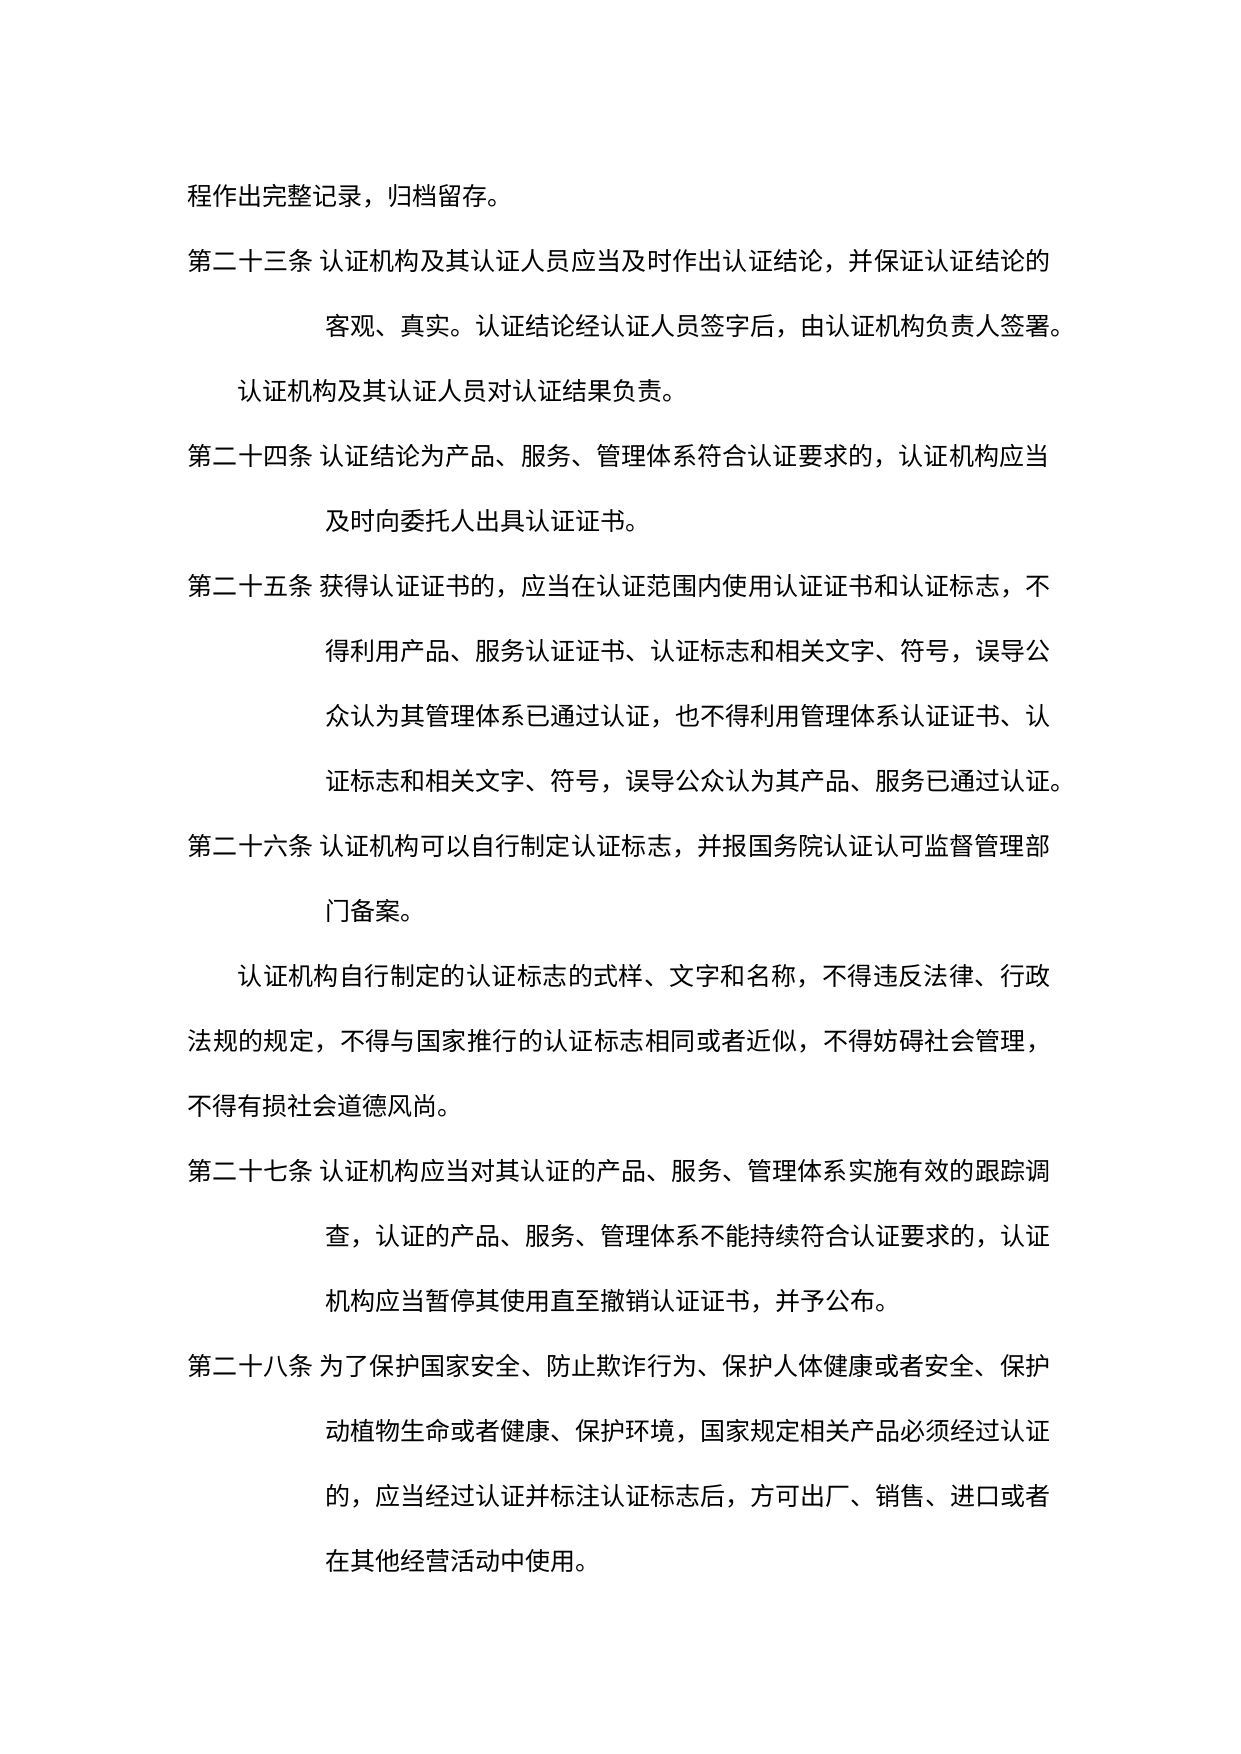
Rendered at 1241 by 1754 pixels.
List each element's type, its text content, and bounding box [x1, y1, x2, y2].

text 第二十七条 认证机构应当对其认证的产品、服务、管理体系实施有效的跟踪调 查，认证的产品、服务、管理体系不能持续符合认证要求的，认证机构应当暂停其使用直至撤销认证证书，并予公布。 [187, 1137, 1053, 1332]
text 第二十三条 认证机构及其认证人员应当及时作出认证结论，并保证认证结论的 客观、真实。认证结论经认证人员签字后，由认证机构负责人签署。 [187, 227, 1053, 357]
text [187, 162, 1053, 227]
text 认证机构自行制定的认证标志的式样、文字和名称，不得违反法律、行政法规的规定，不得与国家推行的认证标志相同或者近似，不得妨碍社会管理，不得有损社会道德风尚。 [187, 942, 1053, 1137]
text 第二十八条 为了保护国家安全、防止欺诈行为、保护人体健康或者安全、保护 动植物生命或者健康、保护环境，国家规定相关产品必须经过认证的，应当经过认证并标注认证标志后，方可出厂、销售、进口或者在其他经营活动中使用。 [187, 1332, 1053, 1592]
text 第二十六条 认证机构可以自行制定认证标志，并报国务院认证认可监督管理部 门备案。 [187, 812, 1053, 942]
text 第二十五条 获得认证证书的，应当在认证范围内使用认证证书和认证标志，不 得利用产品、服务认证证书、认证标志和相关文字、符号，误导公众认为其管理体系已通过认证，也不得利用管理体系认证证书、认证标志和相关文字、符号，误导公众认为其产品、服务已通过认证。 [187, 552, 1053, 812]
text 第二十四条 认证结论为产品、服务、管理体系符合认证要求的，认证机构应当 及时向委托人出具认证证书。 [187, 422, 1053, 552]
text 认证机构及其认证人员对认证结果负责。 [187, 357, 1053, 422]
